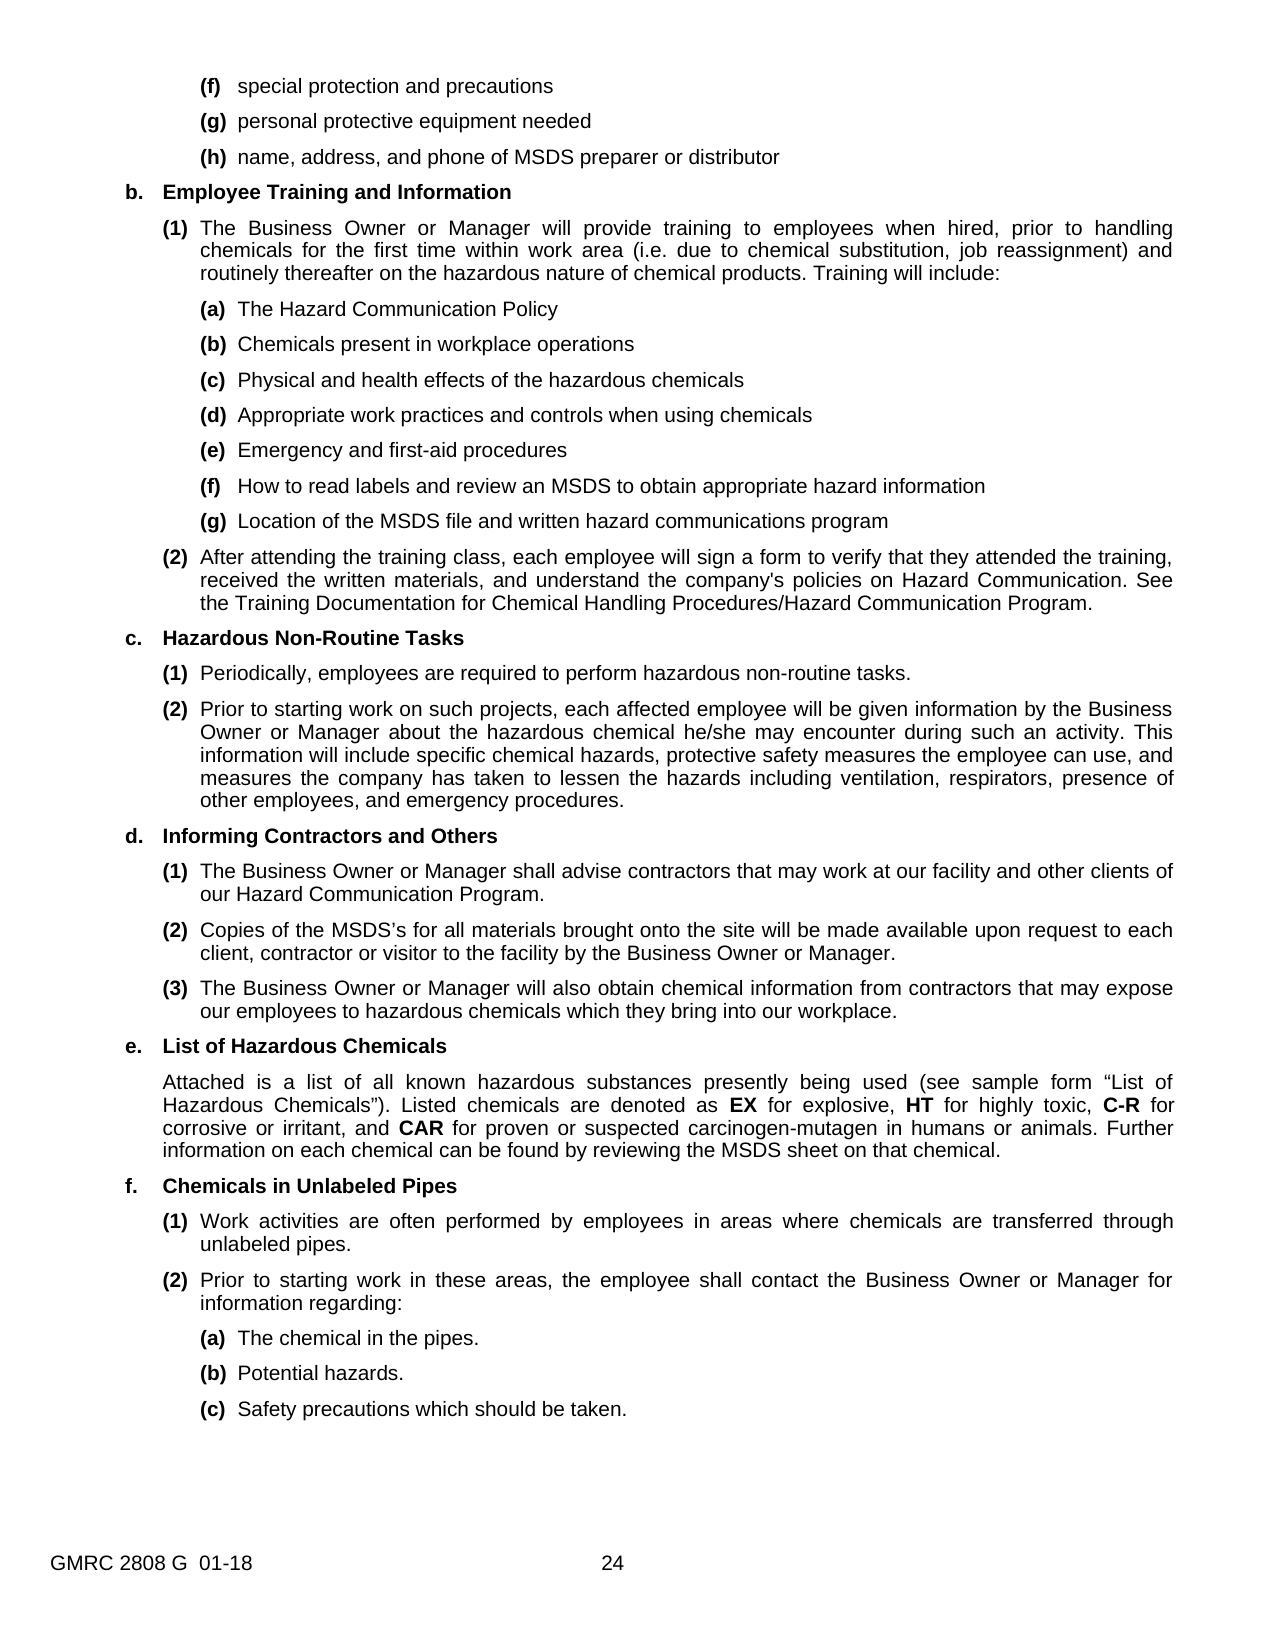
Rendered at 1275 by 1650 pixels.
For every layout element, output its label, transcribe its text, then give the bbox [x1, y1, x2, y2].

text (b) Potential hazards. [200, 1362, 1175, 1385]
text (2) Prior to starting work in these areas, the employee shall contact the Business Owner or Manager for information regarding: [162, 1269, 1175, 1314]
text (g) personal protective equipment needed [200, 110, 1175, 133]
text (1) The Business Owner or Manager shall advise contractors that may work at our facility and other clients of our Hazard Communication Program. [162, 860, 1175, 906]
text (b) Chemicals present in workplace operations [200, 333, 1175, 356]
text (1) Periodically, employees are required to perform hazardous non-routine tasks. [162, 662, 1175, 685]
text (2) Prior to starting work on such projects, each affected employee will be given information by the Business Owner or Manager about the hazardous chemical he/she may encounter during such an activity. This information will include specific chemical hazards, protective safety measures the employee can use, and measures the company has taken to lessen the hazards including ventilation, respirators, presence of other employees, and emergency procedures. [162, 698, 1175, 812]
text Attached is a list of all known hazardous substances presently being used (see sample form “List of Hazardous Chemicals”). Listed chemicals are denoted as EX for explosive, HT for highly toxic, C-R for corrosive or irritant, and CAR for proven or suspected carcinogen-mutagen in humans or animals. Further information on each chemical can be found by reviewing the MSDS sheet on that chemical. [162, 1071, 1175, 1162]
text (2) After attending the training class, each employee will sign a form to verify that they attended the training, received the written materials, and understand the company's policies on Hazard Communication. See the Training Documentation for Chemical Handling Procedures/Hazard Communication Program. [162, 546, 1175, 614]
text f. Chemicals in Unlabeled Pipes [125, 1175, 1175, 1198]
text (e) Emergency and first-aid procedures [200, 439, 1175, 462]
text (1) The Business Owner or Manager will provide training to employees when hired, prior to handling chemicals for the first time within work area (i.e. due to chemical substitution, job reassignment) and routinely thereafter on the hazardous nature of chemical products. Training will include: [162, 217, 1175, 285]
text (a) The Hazard Communication Policy [200, 298, 1175, 321]
text (c) Safety precautions which should be taken. [200, 1398, 1175, 1421]
text (d) Appropriate work practices and controls when using chemicals [200, 404, 1175, 427]
text (h) name, address, and phone of MSDS preparer or distributor [200, 146, 1175, 169]
text b. Employee Training and Information [125, 181, 1175, 204]
text e. List of Hazardous Chemicals [125, 1035, 1175, 1058]
text (a) The chemical in the pipes. [200, 1327, 1175, 1350]
text (f) special protection and precautions [200, 75, 1175, 98]
text (g) Location of the MSDS file and written hazard communications program [200, 510, 1175, 533]
text d. Informing Contractors and Others [125, 825, 1175, 848]
text c. Hazardous Non-Routine Tasks [125, 627, 1175, 650]
text (3) The Business Owner or Manager will also obtain chemical information from contractors that may expose our employees to hazardous chemicals which they bring into our workplace. [162, 977, 1175, 1023]
text (c) Physical and health effects of the hazardous chemicals [200, 369, 1175, 392]
text (f) How to read labels and review an MSDS to obtain appropriate hazard information [200, 475, 1175, 498]
text (1) Work activities are often performed by employees in areas where chemicals are transferred through unlabeled pipes. [162, 1210, 1175, 1256]
text (2) Copies of the MSDS’s for all materials brought onto the site will be made available upon request to each client, contractor or visitor to the facility by the Business Owner or Manager. [162, 919, 1175, 964]
